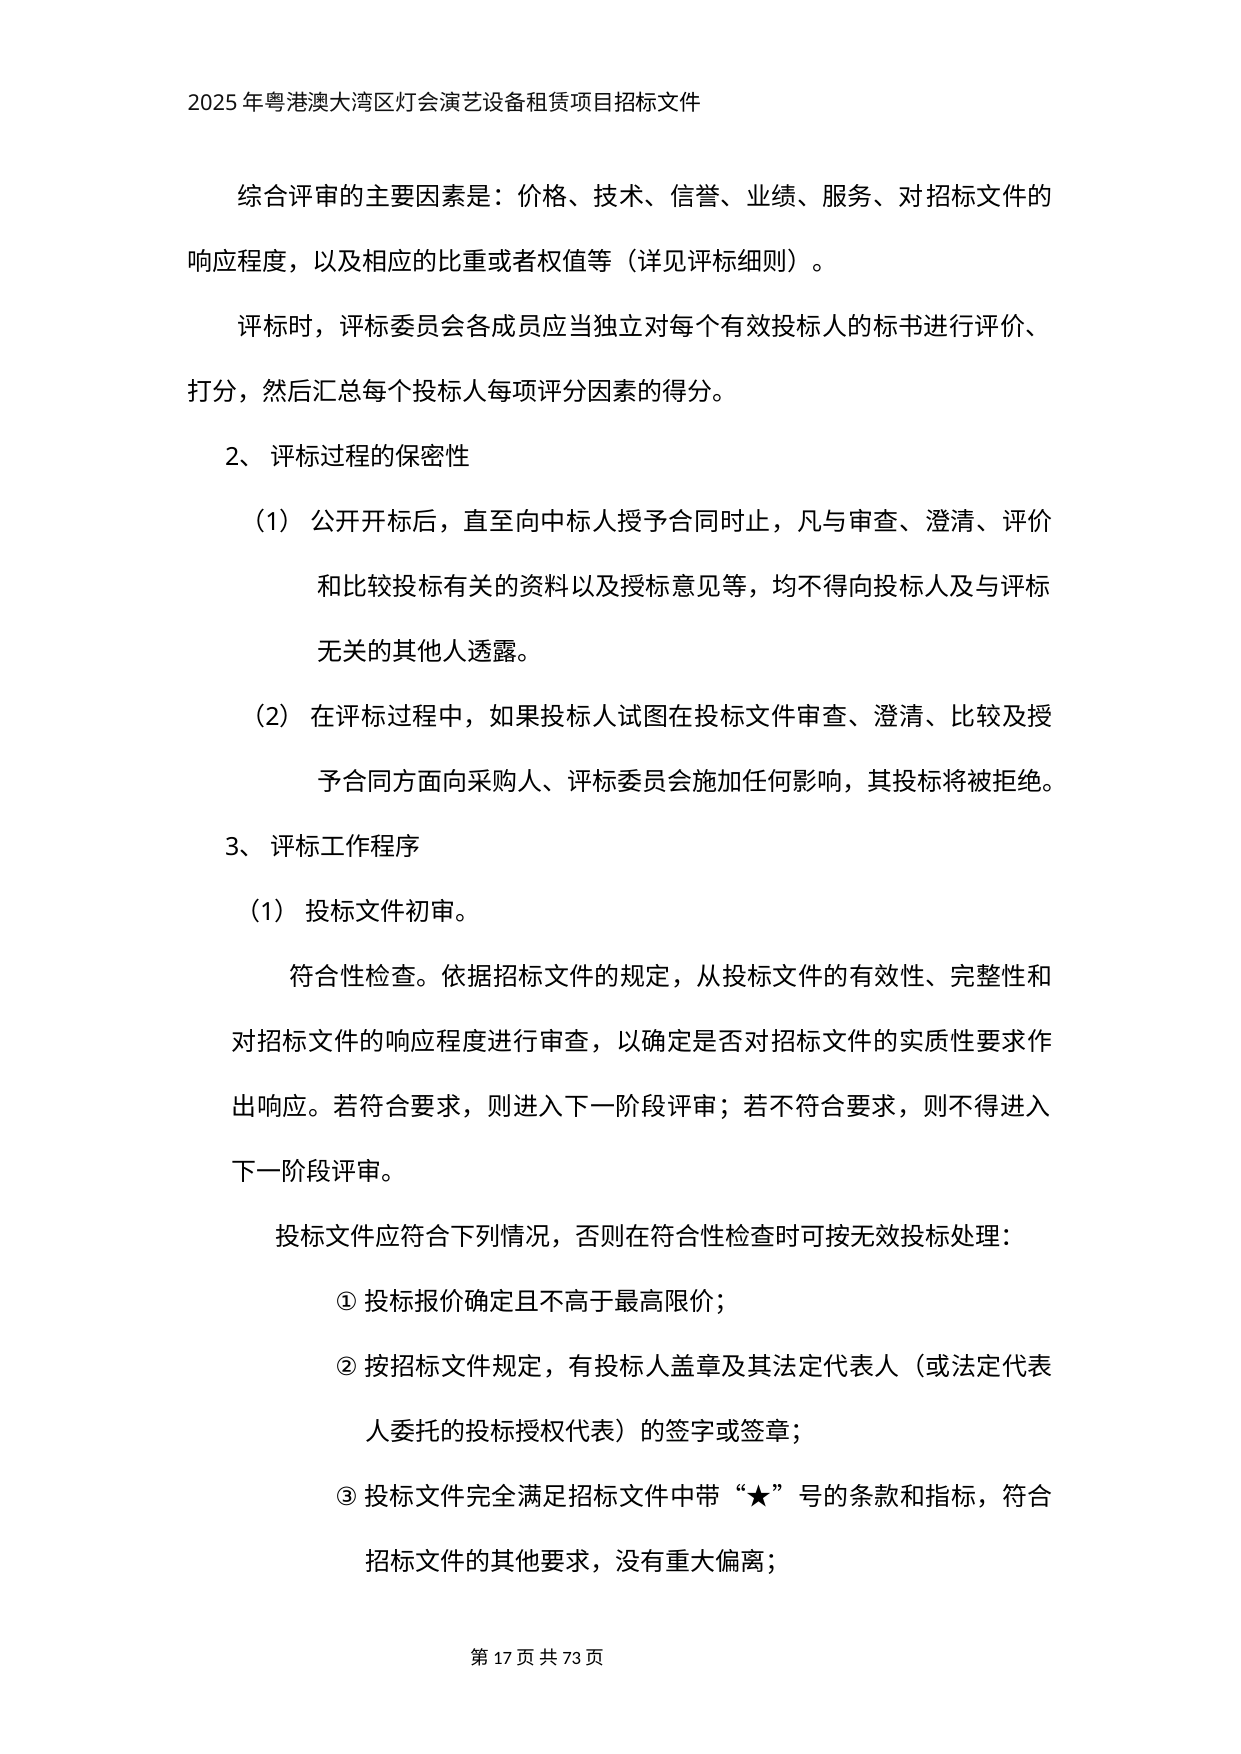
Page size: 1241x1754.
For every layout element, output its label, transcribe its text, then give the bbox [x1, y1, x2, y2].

text 综合评审的主要因素是：价格、技术、信誉、业绩、服务、对招标文件的响应程度，以及相应的比重或者权值等（详见评标细则）。 [187, 162, 1053, 292]
text 符合性检查。依据招标文件的规定，从投标文件的有效性、完整性和对招标文件的响应程度进行审查，以确定是否对招标文件的实质性要求作出响应。若符合要求，则进入下一阶段评审；若不符合要求，则不得进入下一阶段评审。 [231, 942, 1053, 1202]
list 投标文件完全满足招标文件中带“★”号的条款和指标，符合招标文件的其他要求，没有重大偏离； [335, 1462, 1053, 1592]
list 投标文件初审。 [235, 877, 1053, 942]
list 评标工作程序 [225, 812, 1053, 877]
list 投标报价确定且不高于最高限价； [335, 1267, 1053, 1332]
list 按招标文件规定，有投标人盖章及其法定代表人（或法定代表人委托的投标授权代表）的签字或签章； [335, 1332, 1053, 1462]
text 投标文件应符合下列情况，否则在符合性检查时可按无效投标处理： [275, 1202, 1053, 1267]
text 评标时，评标委员会各成员应当独立对每个有效投标人的标书进行评价、打分，然后汇总每个投标人每项评分因素的得分。 [187, 292, 1053, 422]
list 公开开标后，直至向中标人授予合同时止，凡与审查、澄清、评价和比较投标有关的资料以及授标意见等，均不得向投标人及与评标无关的其他人透露。 [240, 487, 1053, 682]
list 评标过程的保密性 [225, 422, 1053, 487]
list 在评标过程中，如果投标人试图在投标文件审查、澄清、比较及授予合同方面向采购人、评标委员会施加任何影响，其投标将被拒绝。 [240, 682, 1053, 812]
